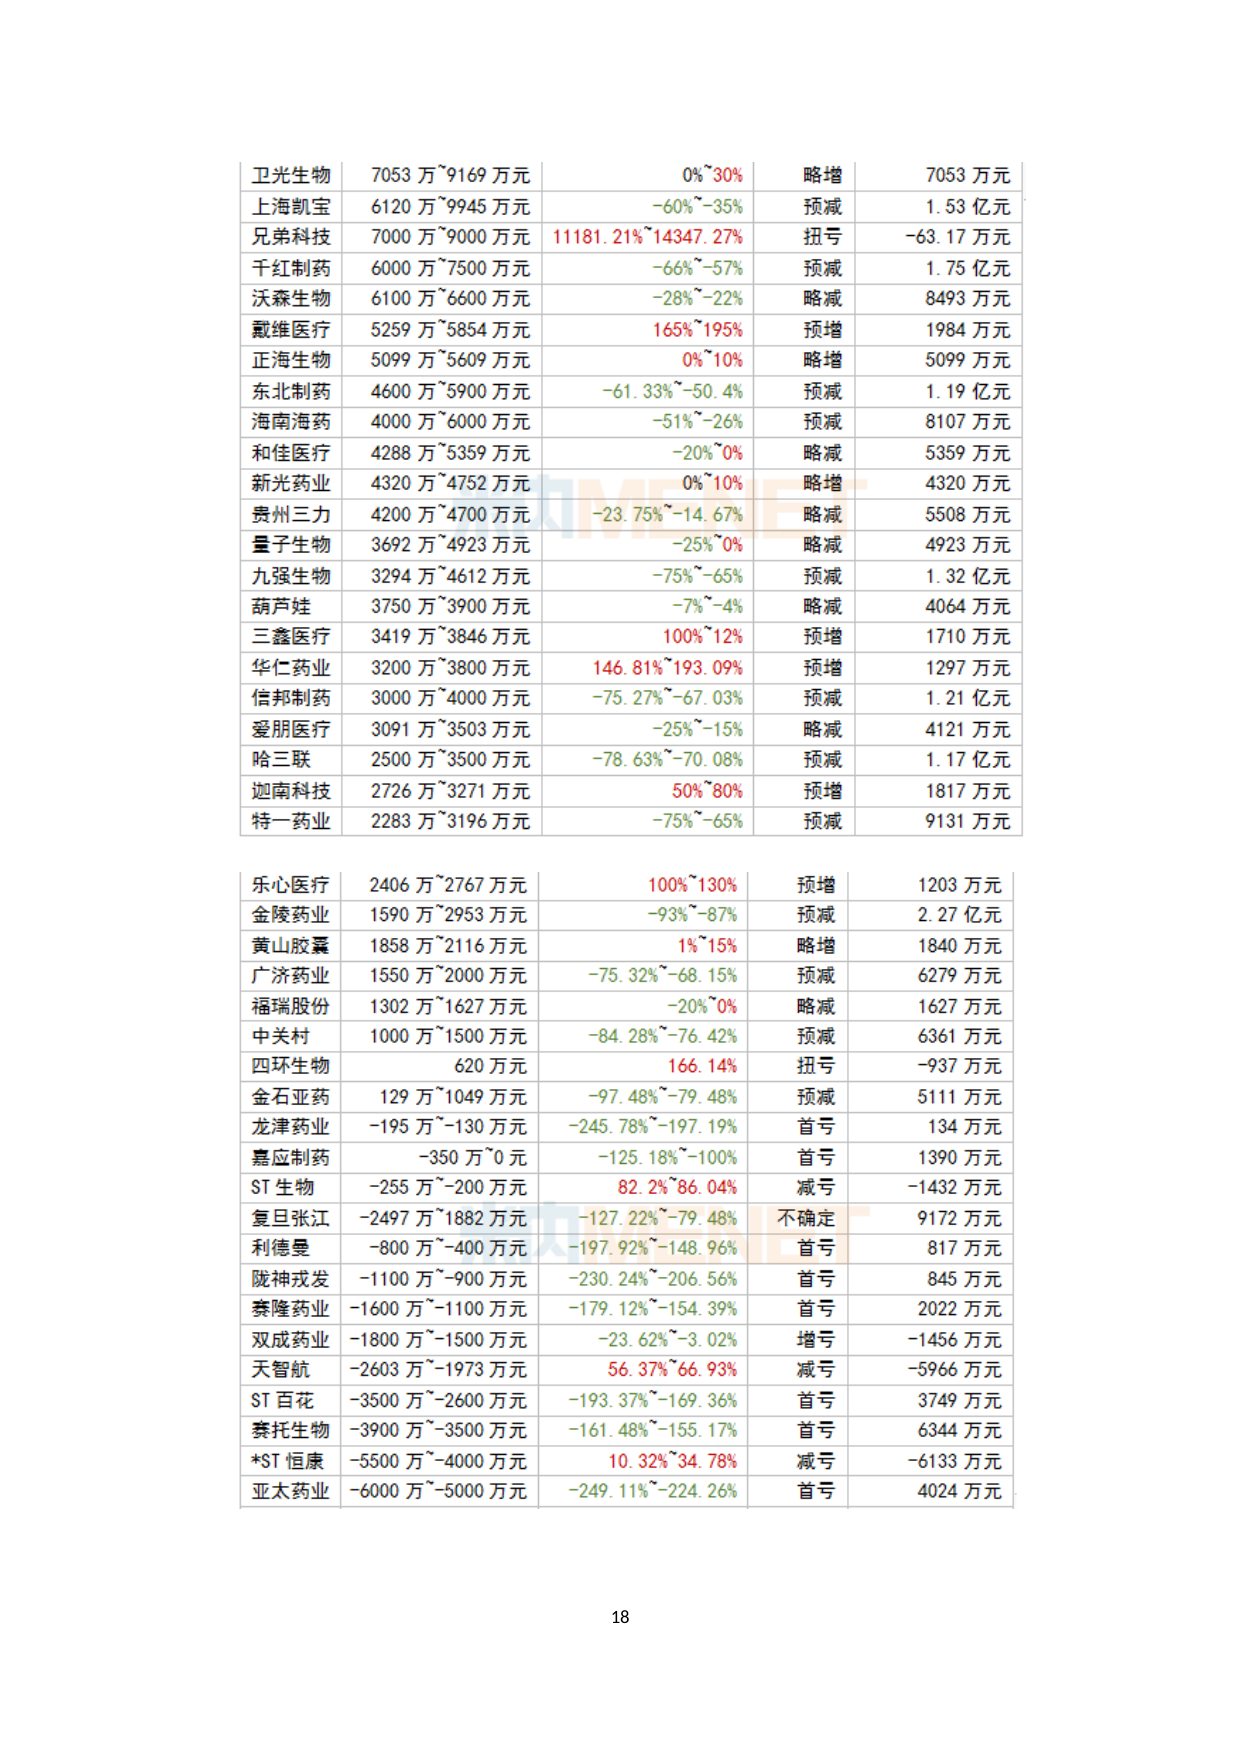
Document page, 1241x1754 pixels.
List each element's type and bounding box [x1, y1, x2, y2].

picture [237, 162, 1026, 838]
picture [237, 872, 1017, 1509]
